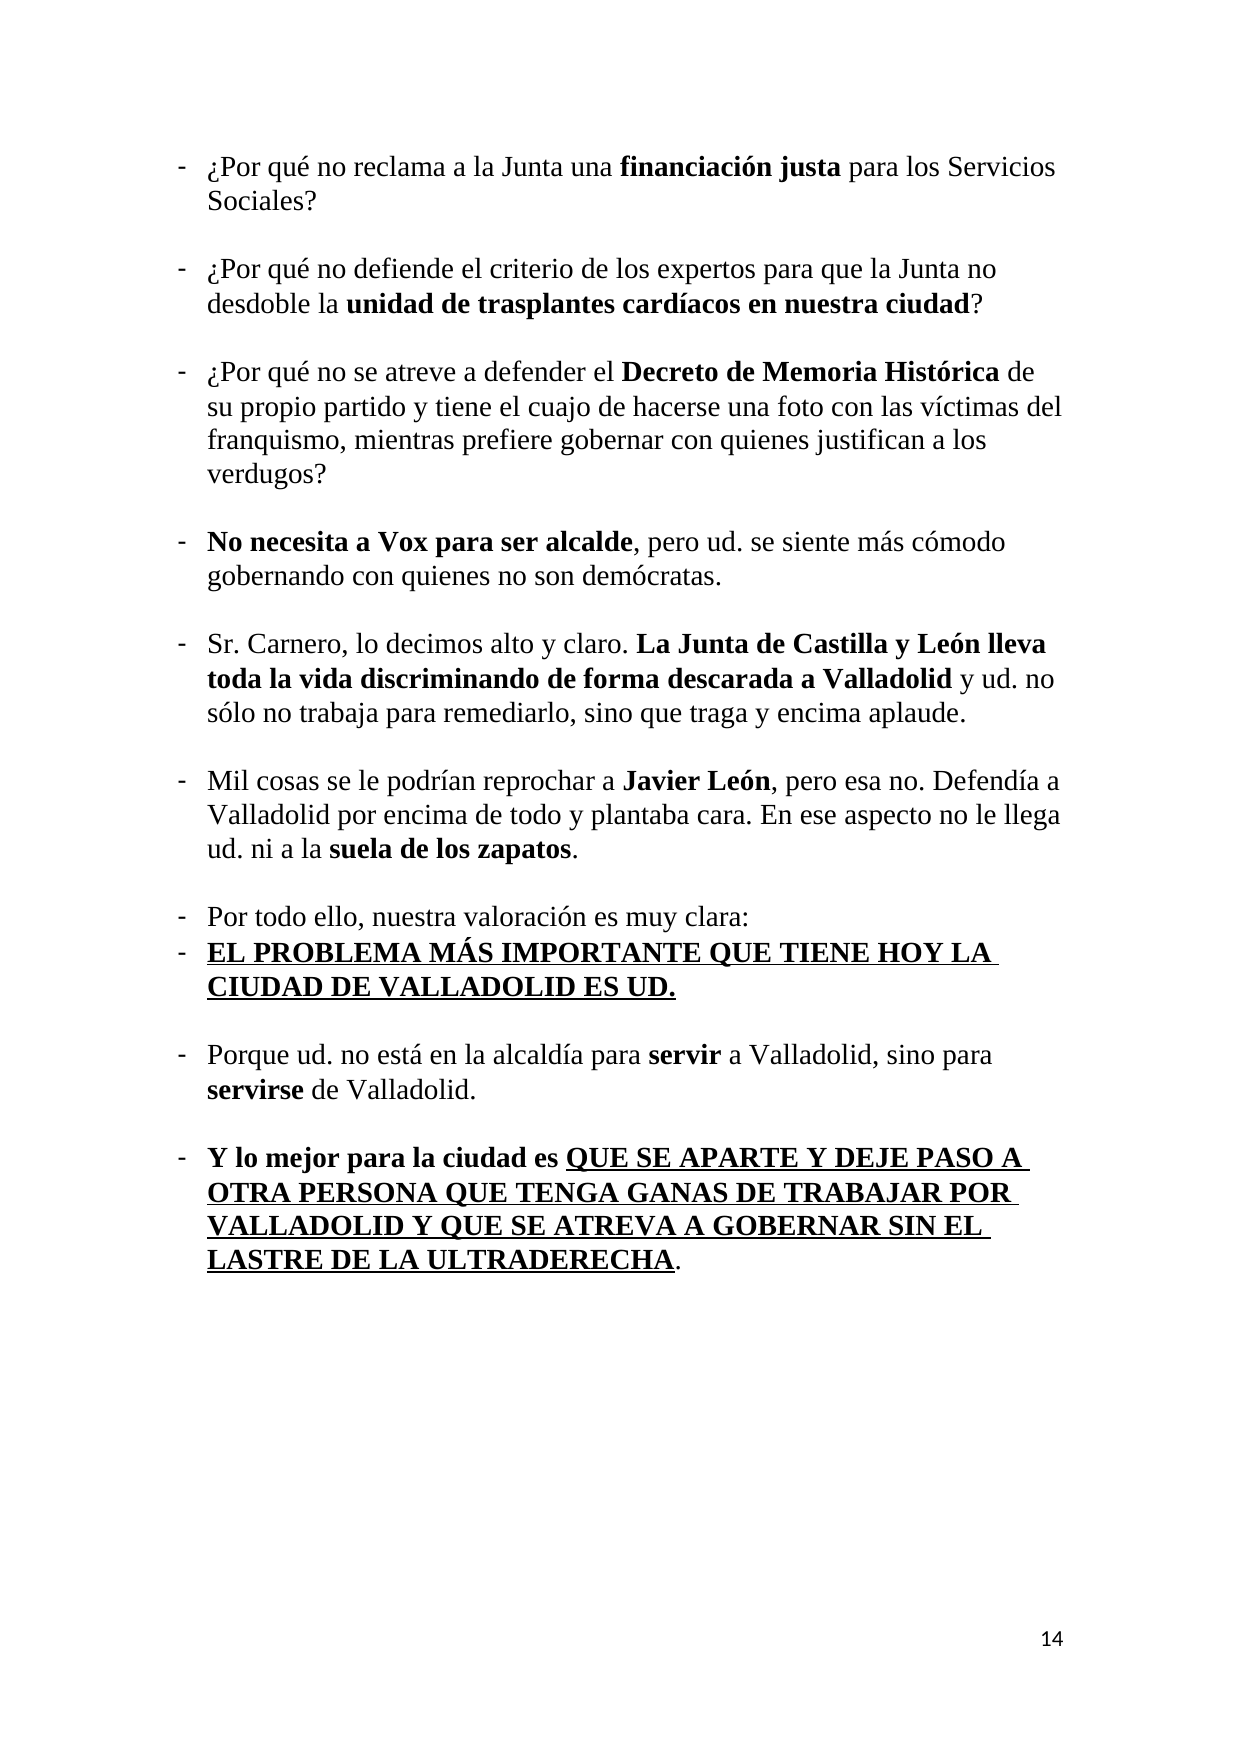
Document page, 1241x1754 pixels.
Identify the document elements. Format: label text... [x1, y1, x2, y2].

list Sr. Carnero, lo decimos alto y claro. La Junta de Castilla y León lleva toda la vida discriminando de forma descarada a Valladolid y ud. no sólo no trabaja para remediarlo, sino que traga y encima aplaude. [177, 626, 1063, 728]
list Y lo mejor para la ciudad es QUE SE APARTE Y DEJE PASO A OTRA PERSONA QUE TENGA GANAS DE TRABAJAR POR VALLADOLID Y QUE SE ATREVA A GOBERNAR SIN EL LASTRE DE LA ULTRADERECHA. [177, 1139, 1063, 1275]
list EL PROBLEMA MÁS IMPORTANTE QUE TIENE HOY LA CIUDAD DE VALLADOLID ES UD. [177, 934, 1063, 1003]
list Mil cosas se le podrían reprochar a Javier León, pero esa no. Defendía a Valladolid por encima de todo y plantaba cara. En ese aspecto no le llega ud. ni a la suela de los zapatos. [177, 762, 1063, 864]
list ¿Por qué no defiende el criterio de los expertos para que la Junta no desdoble la unidad de trasplantes cardíacos en nuestra ciudad? [177, 250, 1063, 319]
list ¿Por qué no reclama a la Junta una financiación justa para los Servicios Sociales? [177, 148, 1063, 217]
list No necesita a Vox para ser alcalde, pero ud. se siente más cómodo gobernando con quienes no son demócratas. [177, 523, 1063, 592]
list ¿Por qué no se atreve a defender el Decreto de Memoria Histórica de su propio partido y tiene el cuajo de hacerse una foto con las víctimas del franquismo, mientras prefiere gobernar con quienes justifican a los verdugos? [177, 353, 1063, 489]
list Porque ud. no está en la alcaldía para servir a Valladolid, sino para servirse de Valladolid. [177, 1036, 1063, 1106]
list Por todo ello, nuestra valoración es muy clara: [177, 898, 1063, 934]
